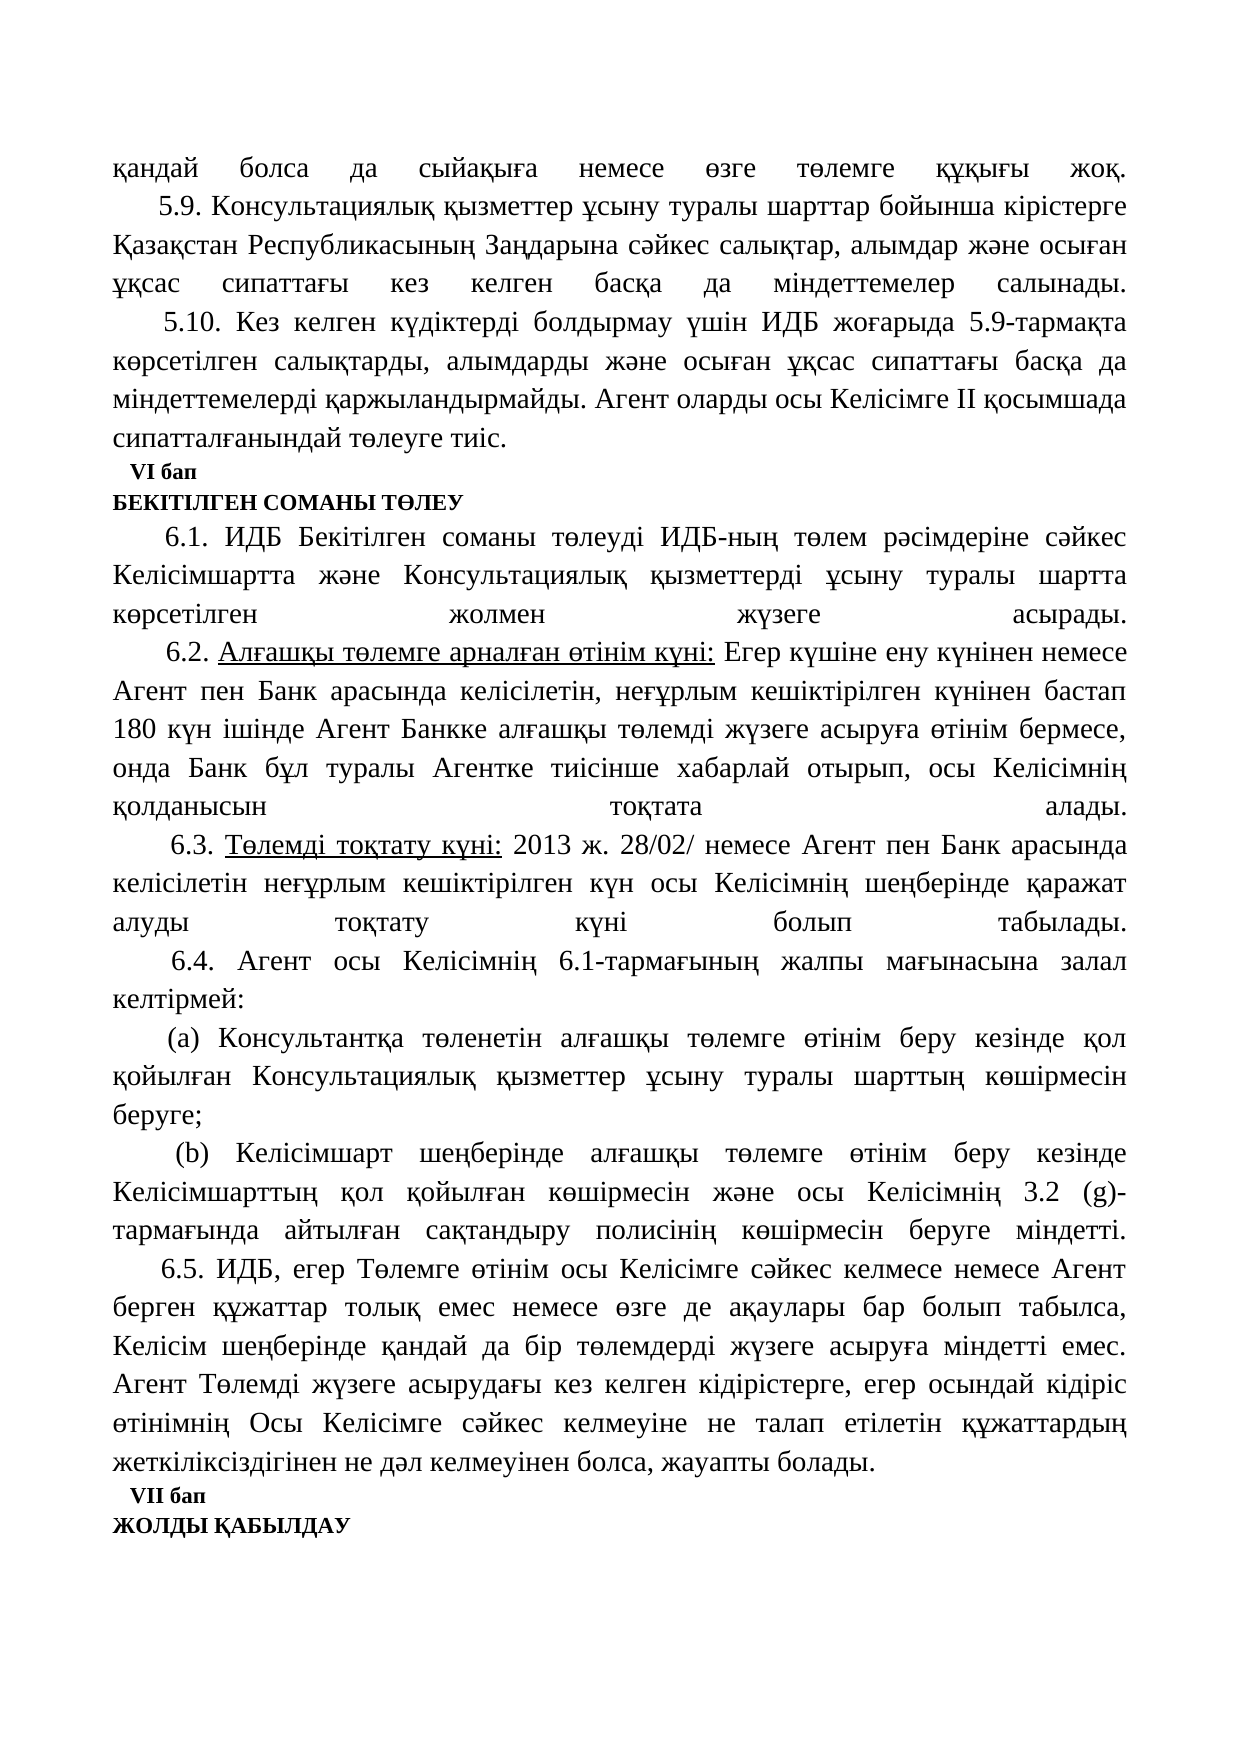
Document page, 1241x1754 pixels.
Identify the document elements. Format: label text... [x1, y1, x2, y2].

text 6.1. ИДБ Бекітілген соманы төлеуді ИДБ-ның төлем рәсімдеріне сәйкес Келісімшартта және Консультациялық қызметтерді ұсыну туралы шартта көрсетілген жолмен жүзеге асырады. 6.2. Алғашқы төлемге арналған өтінім күні: Егер күшіне ену күнінен немесе Агент пен Банк арасында келісілетін, неғұрлым кешіктірілген күнінен бастап 180 күн ішінде Агент Банкке алғашқы төлемді жүзеге асыруға өтінім бермесе, онда Банк бұл туралы Агентке тиісінше хабарлай отырып, осы Келісімнің қолданысын тоқтата алады. 6.3. Төлемді тоқтату күні: 2013 ж. 28/02/ немесе Агент пен Банк арасында келісілетін неғұрлым кешіктірілген күн осы Келісімнің шеңберінде қаражат алуды тоқтату күні болып табылады. 6.4. Агент осы Келісімнің 6.1-тармағының жалпы мағынасына залал келтірмей: (а) Консультантқа төленетін алғашқы төлемге өтінім беру кезінде қол қойылған Консультациялық қызметтер ұсыну туралы шарттың көшірмесін беруге; (b) Келісімшарт шеңберінде алғашқы төлемге өтінім беру кезінде Келісімшарттың қол қойылған көшірмесін және осы Келісімнің 3.2 (g)-тармағында айтылған сақтандыру полисінің көшірмесін беруге міндетті. 6.5. ИДБ, егер Төлемге өтінім осы Келісімге сәйкес келмесе немесе Агент берген құжаттар толық емес немесе өзге де ақаулары бар болып табылса, Келісім шеңберінде қандай да бір төлемдерді жүзеге асыруға міндетті емес. Агент Төлемді жүзеге асырудағы кез келген кідірістерге, егер осындай кідіріс өтінімнің Осы Келісімге сәйкес келмеуіне не талап етілетін құжаттардың жеткіліксіздігінен не дәл келмеуінен болса, жауапты болады. [112, 519, 1128, 1477]
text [112, 150, 1128, 453]
text VІ бап БЕКІТІЛГЕН СОМАНЫ ТӨЛЕУ [112, 458, 1128, 515]
text VII бап ЖОЛДЫ ҚАБЫЛДАУ [112, 1482, 1128, 1539]
